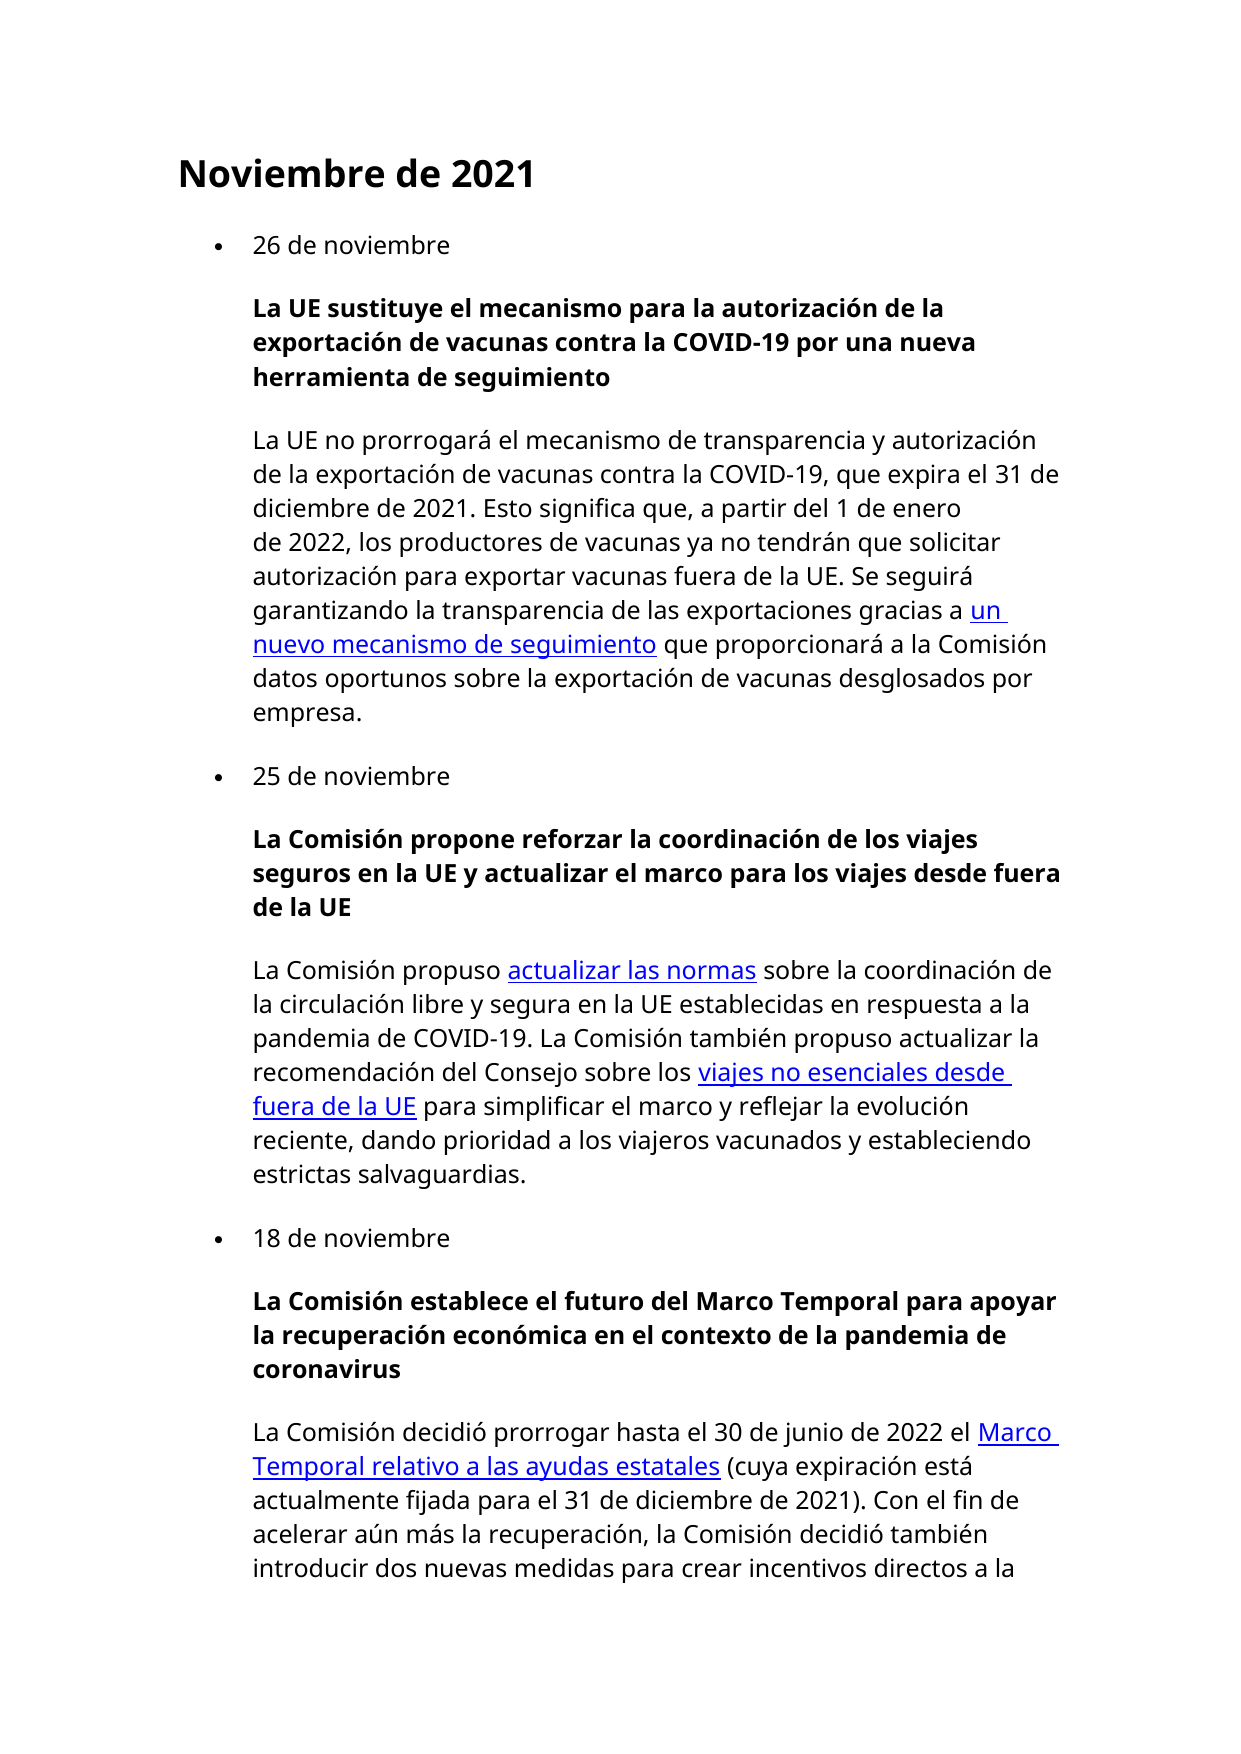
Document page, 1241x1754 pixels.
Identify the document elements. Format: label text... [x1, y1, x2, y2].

list 26 de noviembre [215, 228, 1063, 262]
list 25 de noviembre [215, 758, 1063, 792]
text La UE sustituye el mecanismo para la autorización de la exportación de vacunas contra la COVID-19 por una nueva herramienta de seguimiento [252, 291, 1063, 393]
list 18 de noviembre [215, 1220, 1063, 1254]
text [252, 1415, 1063, 1585]
text La Comisión propone reforzar la coordinación de los viajes seguros en la UE y actualizar el marco para los viajes desde fuera de la UE [252, 821, 1063, 923]
text La Comisión establece el futuro del Marco Temporal para apoyar la recuperación económica en el contexto de la pandemia de coronavirus [252, 1283, 1063, 1386]
text Noviembre de 2021 [177, 148, 1063, 199]
text La Comisión propuso actualizar las normas sobre la coordinación de la circulación libre y segura en la UE establecidas en respuesta a la pandemia de COVID-19. La Comisión también propuso actualizar la recomendación del Consejo sobre los viajes no esenciales desde fuera de la UE para simplificar el marco y reflejar la evolución reciente, dando prioridad a los viajeros vacunados y estableciendo estrictas salvaguardias. [252, 953, 1063, 1191]
text La UE no prorrogará el mecanismo de transparencia y autorización de la exportación de vacunas contra la COVID-19, que expira el 31 de diciembre de 2021. Esto significa que, a partir del 1 de enero de 2022, los productores de vacunas ya no tendrán que solicitar autorización para exportar vacunas fuera de la UE. Se seguirá garantizando la transparencia de las exportaciones gracias a un nuevo mecanismo de seguimiento que proporcionará a la Comisión datos oportunos sobre la exportación de vacunas desglosados por empresa. [252, 422, 1063, 729]
